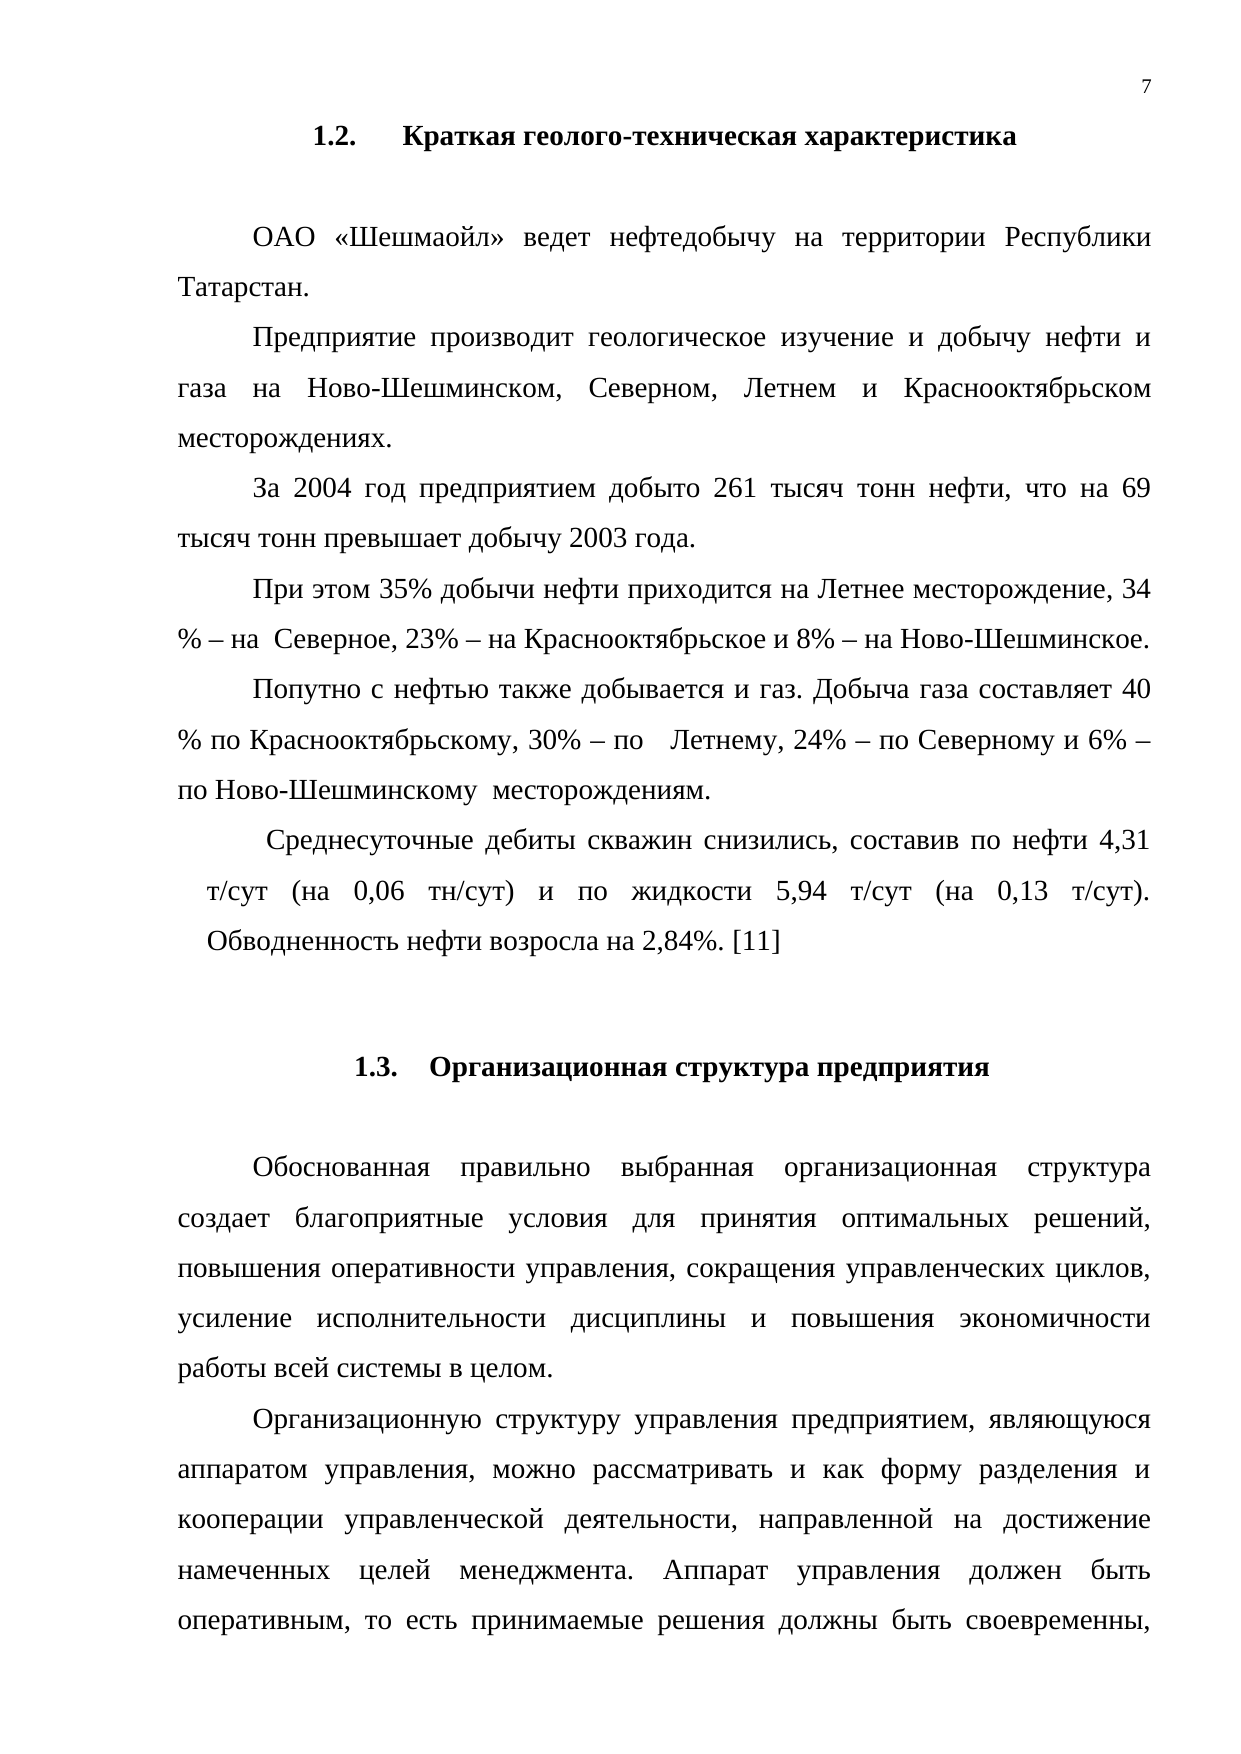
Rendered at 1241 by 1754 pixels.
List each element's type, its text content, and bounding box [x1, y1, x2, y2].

text ОАО «Шешмаойл» ведет нефтедобычу на территории Республики Татарстан. [177, 219, 1152, 303]
list Организационная структура предприятия [192, 1049, 1152, 1082]
text За 2004 год предприятием добыто 261 тысяч тонн нефти, что на 69 тысяч тонн превышает добычу 2003 года. [177, 470, 1152, 554]
text При этом 35% добычи нефти приходится на Летнее месторождение, 34 % – на Северное, 23% – на Краснооктябрьское и 8% – на Ново-Шешминское. [177, 571, 1152, 655]
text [177, 1401, 1152, 1636]
text Предприятие производит геологическое изучение и добычу нефти и газа на Ново-Шешминском, Северном, Летнем и Краснооктябрьском месторождениях. [177, 319, 1152, 453]
list Краткая геолого-техническая характеристика [177, 118, 1152, 152]
text Попутно с нефтью также добывается и газ. Добыча газа составляет 40 % по Краснооктябрьскому, 30% – по Летнему, 24% – по Северному и 6% – по Ново-Шешминскому месторождениям. [177, 672, 1152, 806]
subtitle Обоснованная правильно выбранная организационная структура создает благоприятные условия для принятия оптимальных решений, повышения оперативности управления, сокращения управленческих циклов, усиление исполнительности дисциплины и повышения экономичности работы всей системы в целом. [177, 1149, 1152, 1384]
text Среднесуточные дебиты скважин снизились, составив по нефти 4,31 т/сут (на 0,06 тн/сут) и по жидкости 5,94 т/сут (на 0,13 т/сут). Обводненность нефти возросла на 2,84%. [11] [207, 822, 1152, 957]
